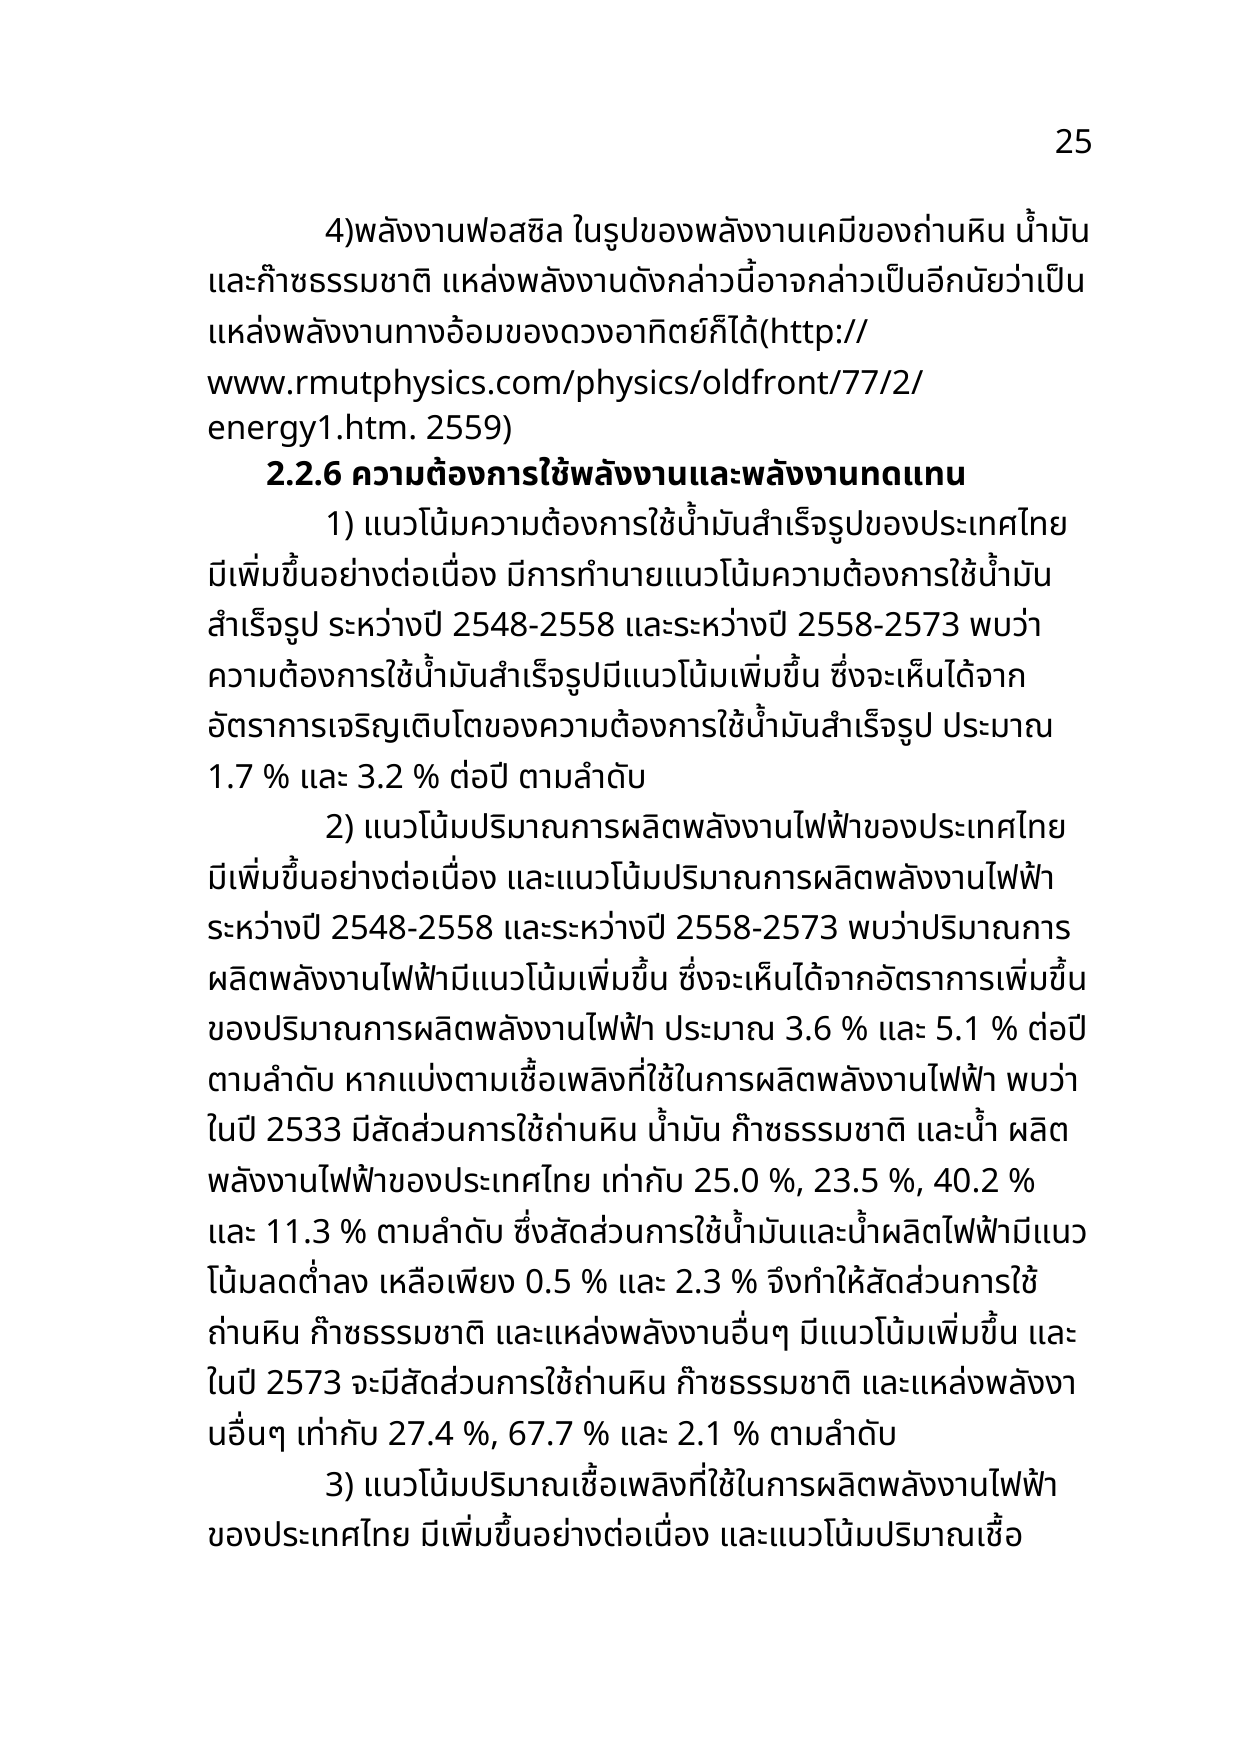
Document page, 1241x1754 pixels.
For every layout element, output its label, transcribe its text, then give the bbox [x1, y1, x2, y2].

text 1) แนวโน้มความต้องการใช้น้ำมันสำเร็จรูปของประเทศไทย มีเพิ่มขึ้นอย่างต่อเนื่อง มีการทำนายแนวโน้มความต้องการใช้น้ำมันสำเร็จรูป ระหว่างปี 2548-2558 และระหว่างปี 2558-2573 พบว่า ความต้องการใช้น้ำมันสำเร็จรูปมีแนวโน้มเพิ่มขึ้น ซึ่งจะเห็นได้จากอัตราการเจริญเติบโตของความต้องการใช้น้ำมันสำเร็จรูป ประมาณ 1.7 % และ 3.2 % ต่อปี ตามลำดับ [207, 500, 1092, 803]
text 2.2.6 ความต้องการใช้พลังงานและพลังงานทดแทน [207, 449, 1092, 500]
text 2) แนวโน้มปริมาณการผลิตพลังงานไฟฟ้าของประเทศไทย มีเพิ่มขึ้นอย่างต่อเนื่อง และแนวโน้มปริมาณการผลิตพลังงานไฟฟ้า ระหว่างปี 2548-2558 และระหว่างปี 2558-2573 พบว่าปริมาณการผลิตพลังงานไฟฟ้ามีแนวโน้มเพิ่มขึ้น ซึ่งจะเห็นได้จากอัตราการเพิ่มขึ้นของปริมาณการผลิตพลังงานไฟฟ้า ประมาณ 3.6 % และ 5.1 % ต่อปี ตามลำดับ หากแบ่งตามเชื้อเพลิงที่ใช้ในการผลิตพลังงานไฟฟ้า พบว่า ในปี 2533 มีสัดส่วนการใช้ถ่านหิน น้ำมัน ก๊าซธรรมชาติ และน้ำ ผลิตพลังงานไฟฟ้าของประเทศไทย เท่ากับ 25.0 %, 23.5 %, 40.2 % และ 11.3 % ตามลำดับ ซึ่งสัดส่วนการใช้น้ำมันและน้ำผลิตไฟฟ้ามีแนวโน้มลดต่ำลง เหลือเพียง 0.5 % และ 2.3 % จึงทำให้สัดส่วนการใช้ถ่านหิน ก๊าซธรรมชาติ และแหล่งพลังงานอื่นๆ มีแนวโน้มเพิ่มขึ้น และในปี 2573 จะมีสัดส่วนการใช้ถ่านหิน ก๊าซธรรมชาติ และแหล่งพลังงานอื่นๆ เท่ากับ 27.4 %, 67.7 % และ 2.1 % ตามลำดับ [207, 803, 1092, 1460]
text 4)พลังงานฟอสซิล ในรูปของพลังงานเคมีของถ่านหิน น้ำมัน และก๊าซธรรมชาติ แหล่งพลังงานดังกล่าวนี้อาจกล่าวเป็นอีกนัยว่าเป็นแหล่งพลังงานทางอ้อมของดวงอาทิตย์ก็ได้(http://www.rmutphysics.com/physics/oldfront/77/2/energy1.htm. 2559) [207, 207, 1092, 449]
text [207, 1460, 1092, 1561]
